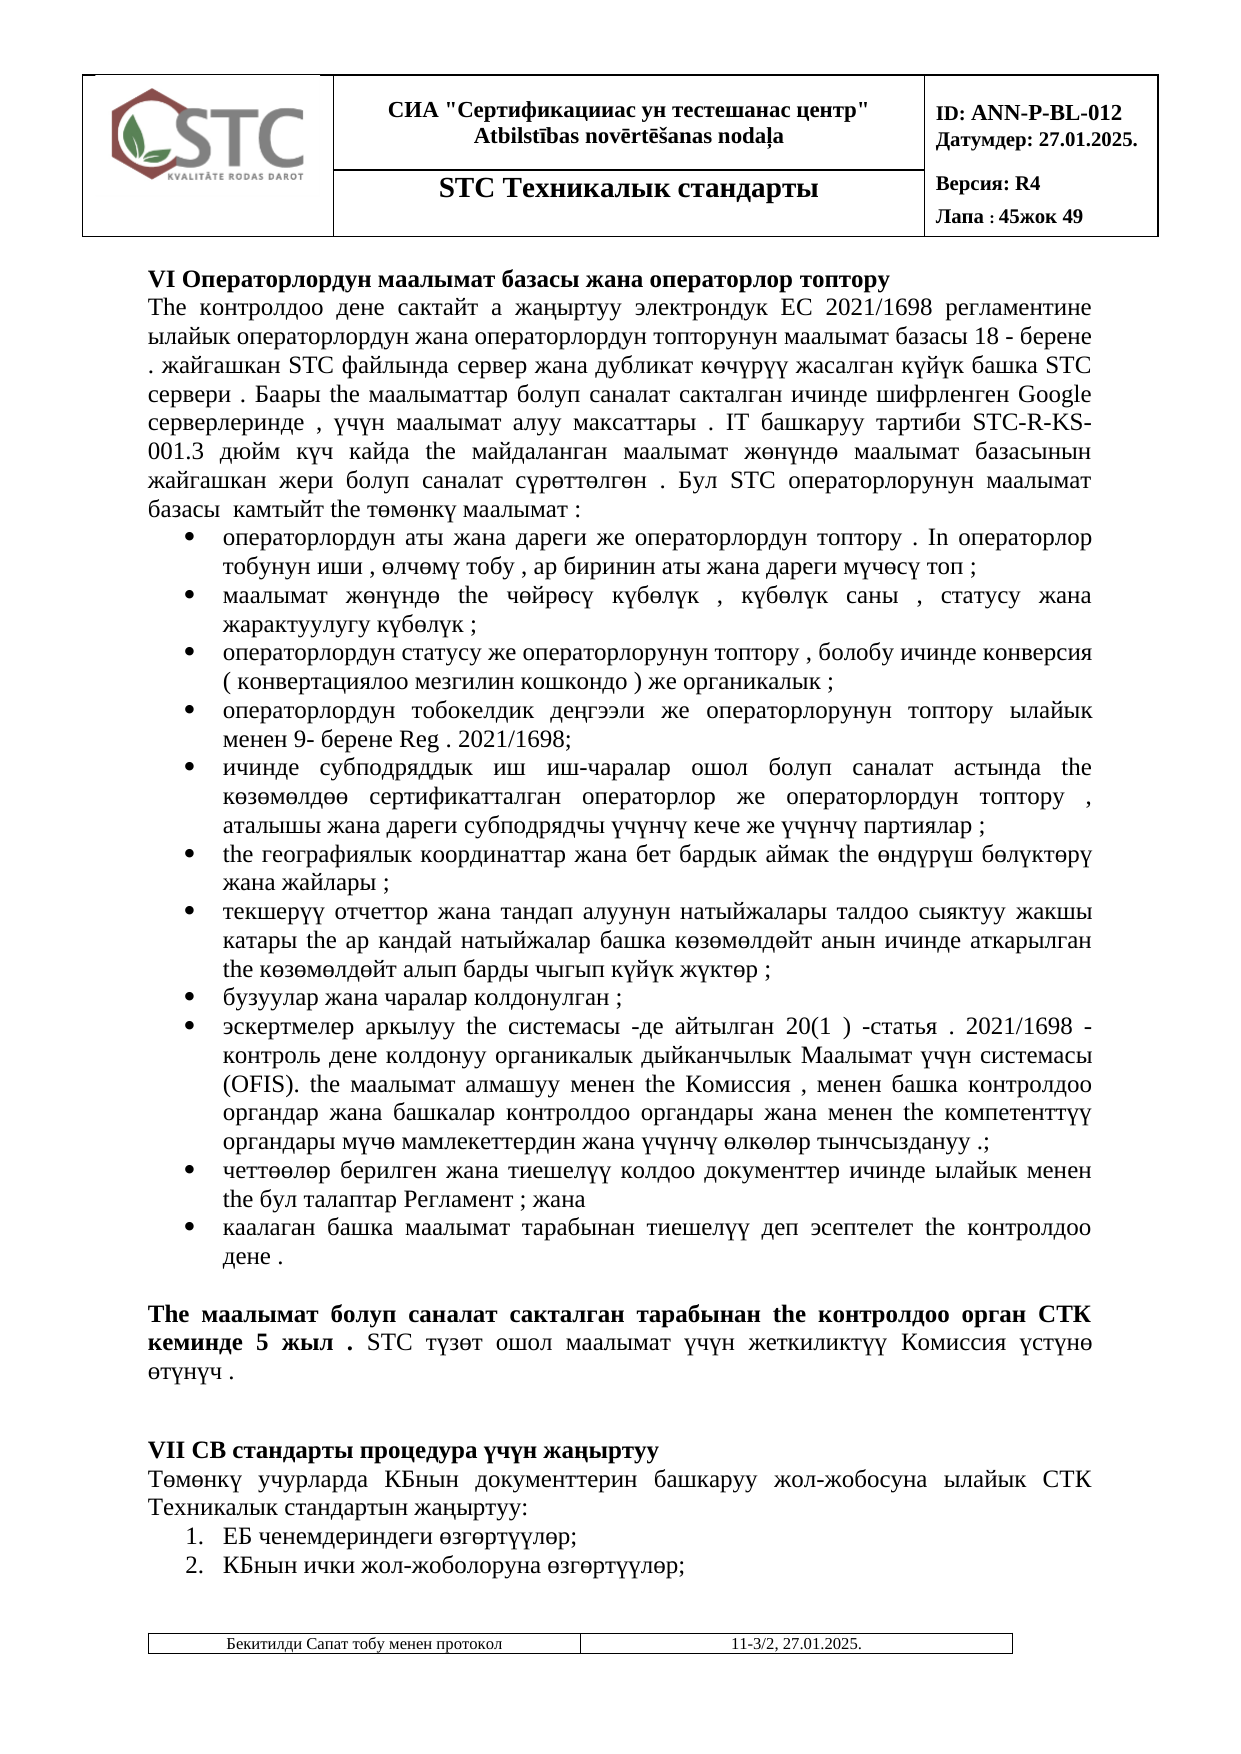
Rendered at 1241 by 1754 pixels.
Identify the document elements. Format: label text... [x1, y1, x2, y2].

list ичинде субподряддык иш​ иш-чаралар ошол болуп саналат астында the көзөмөлдөө​​ сертификатталган операторлор же операторлордун топтору , аталышы жана дареги​ субподрядчы үчүнчү кече же үчүнчү партиялар ; [185, 752, 1092, 839]
list операторлордун статусу же​ операторлорунун топтору , болобу ичинде конверсия ( конвертациялоо мезгилин кошкондо ) же органикалык ; [185, 637, 1092, 695]
list четтөөлөр берилген жана тиешелүү колдоо документтер ичинде ылайык менен the бул талаптар​ Регламент ; жана [185, 1155, 1092, 1212]
text The маалымат болуп саналат сакталган тарабынан the контролдоо орган СТК кеминде 5 жыл . STC түзөт ошол маалымат үчүн жеткиликтүү​ Комиссия үстүнө өтүнүч . [148, 1299, 1092, 1385]
list операторлордун аты жана дареги же​​ операторлордун топтору . In операторлор тобунун иши ,​ өлчөмү​​ тобу , ар биринин аты жана дареги мүчөсү​​ топ ; [185, 522, 1092, 580]
list ЕБ ченемдериндеги өзгөртүүлөр; [185, 1521, 1092, 1550]
list каалаган башка маалымат тарабынан тиешелүү деп эсептелет the контролдоо дене . [185, 1212, 1092, 1270]
subtitle VII CB стандарты процедура үчүн жаңыртуу [148, 1435, 1092, 1464]
picture [95, 75, 321, 197]
list бузуулар жана чаралар​ колдонулган ; [185, 982, 1092, 1011]
list the географиялык координаттар жана бет бардык аймак​ the өндүрүш бөлүктөрү жана жайлары ; [185, 839, 1092, 896]
subtitle VI Операторлордун маалымат базасы жана операторлор топтору [148, 264, 1092, 292]
list операторлордун тобокелдик деңгээли же​​ операторлорунун топтору​ ылайык менен 9- берене Reg . 2021/1698; [185, 695, 1092, 752]
list маалымат жөнүндө the чөйрөсү​​ күбөлүк , күбөлүк саны , статусу жана жарактуулугу күбөлүк ; [185, 580, 1092, 637]
list эскертмелер аркылуу the системасы -де айтылган​ 20(1 ) -статья . 2021/1698 - контроль дене колдонуу органикалык дыйканчылык​ Маалымат үчүн системасы (OFIS). the маалымат алмашуу​ менен the Комиссия , менен башка контролдоо органдар жана башкалар контролдоо органдары жана менен the компетенттүү органдары​​ мүчө мамлекеттердин жана​ үчүнчү өлкөлөр тынчсыздануу .; [185, 1011, 1092, 1155]
list КБнын ички жол-жоболоруна өзгөртүүлөр; [185, 1550, 1092, 1579]
text The контролдоо дене сактайт а жаңыртуу электрондук EC 2021/1698 регламентине ылайык операторлордун жана операторлордун топторунун маалымат базасы 18 - берене . жайгашкан STC файлында​ сервер жана дубликат көчүрүү жасалган күйүк башка STC сервери . Баары the маалыматтар болуп саналат сакталган ичинде шифрленген Google серверлеринде , үчүн​ маалымат алуу максаттары . IT башкаруу тартиби STC-R-KS-001.3 дюйм күч кайда the майдаланган маалымат жөнүндө маалымат базасынын жайгашкан жери болуп саналат сүрөттөлгөн . Бул STC операторлорунун маалымат базасы камтыйт the төмөнкү маалымат : [148, 292, 1092, 522]
list текшерүү отчеттор жана​ тандап алуунун натыйжалары талдоо сыяктуу​ жакшы катары the ар кандай натыйжалар башка көзөмөлдөйт анын ичинде аткарылган the көзөмөлдөйт алып барды чыгып күйүк жүктөр ; [185, 896, 1092, 982]
text Төмөнкү учурларда КБнын документтерин башкаруу жол-жобосуна ылайык СТК Техникалык стандартын жаңыртуу: [148, 1464, 1092, 1521]
